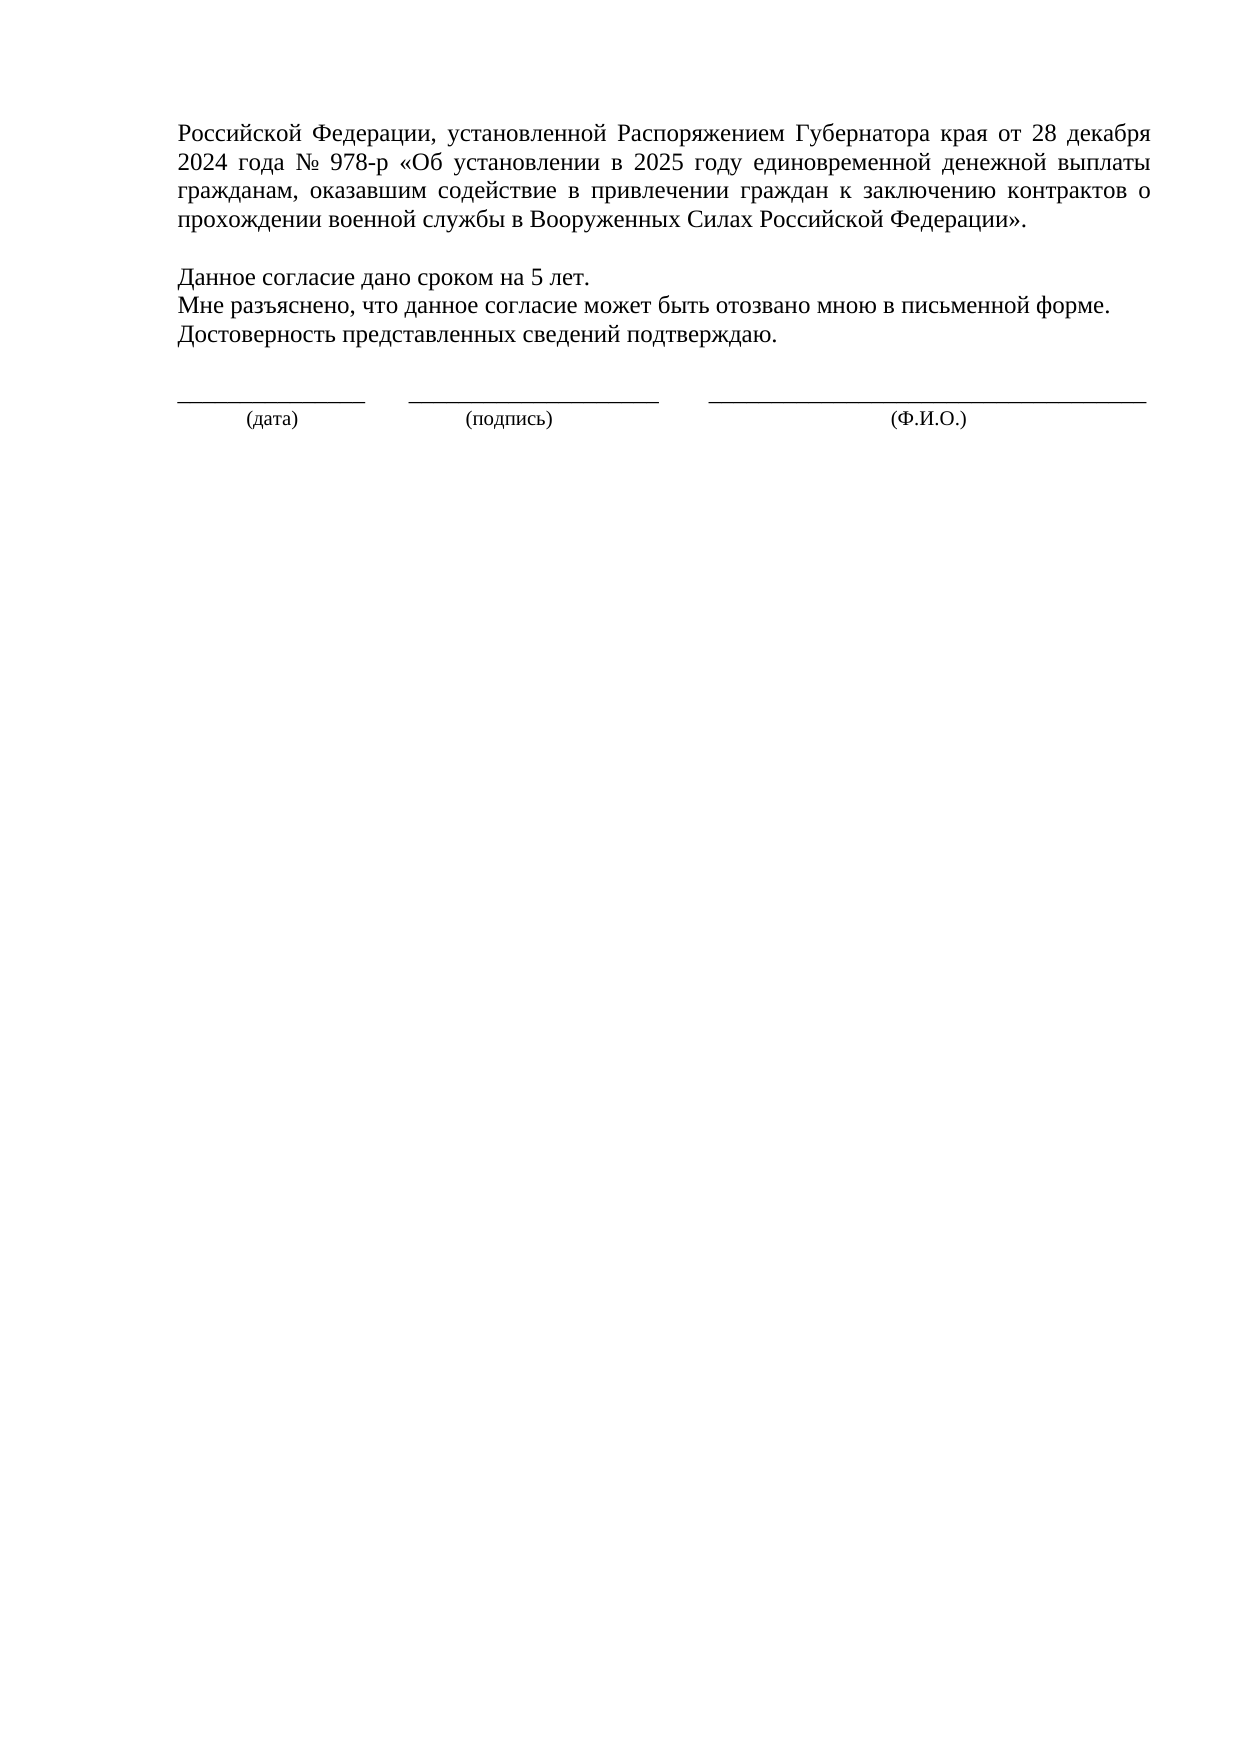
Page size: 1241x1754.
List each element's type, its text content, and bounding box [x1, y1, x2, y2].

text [177, 118, 1152, 233]
text Данное согласие дано сроком на 5 лет. [177, 262, 1152, 291]
text _______________ ____________________ ___________________________________ [177, 377, 1152, 406]
text (дата) (подпись) (Ф.И.О.) [177, 406, 1152, 430]
text Мне разъяснено, что данное согласие может быть отозвано мною в письменной форме. [177, 291, 1152, 319]
text Достоверность представленных сведений подтверждаю. [177, 319, 1152, 348]
